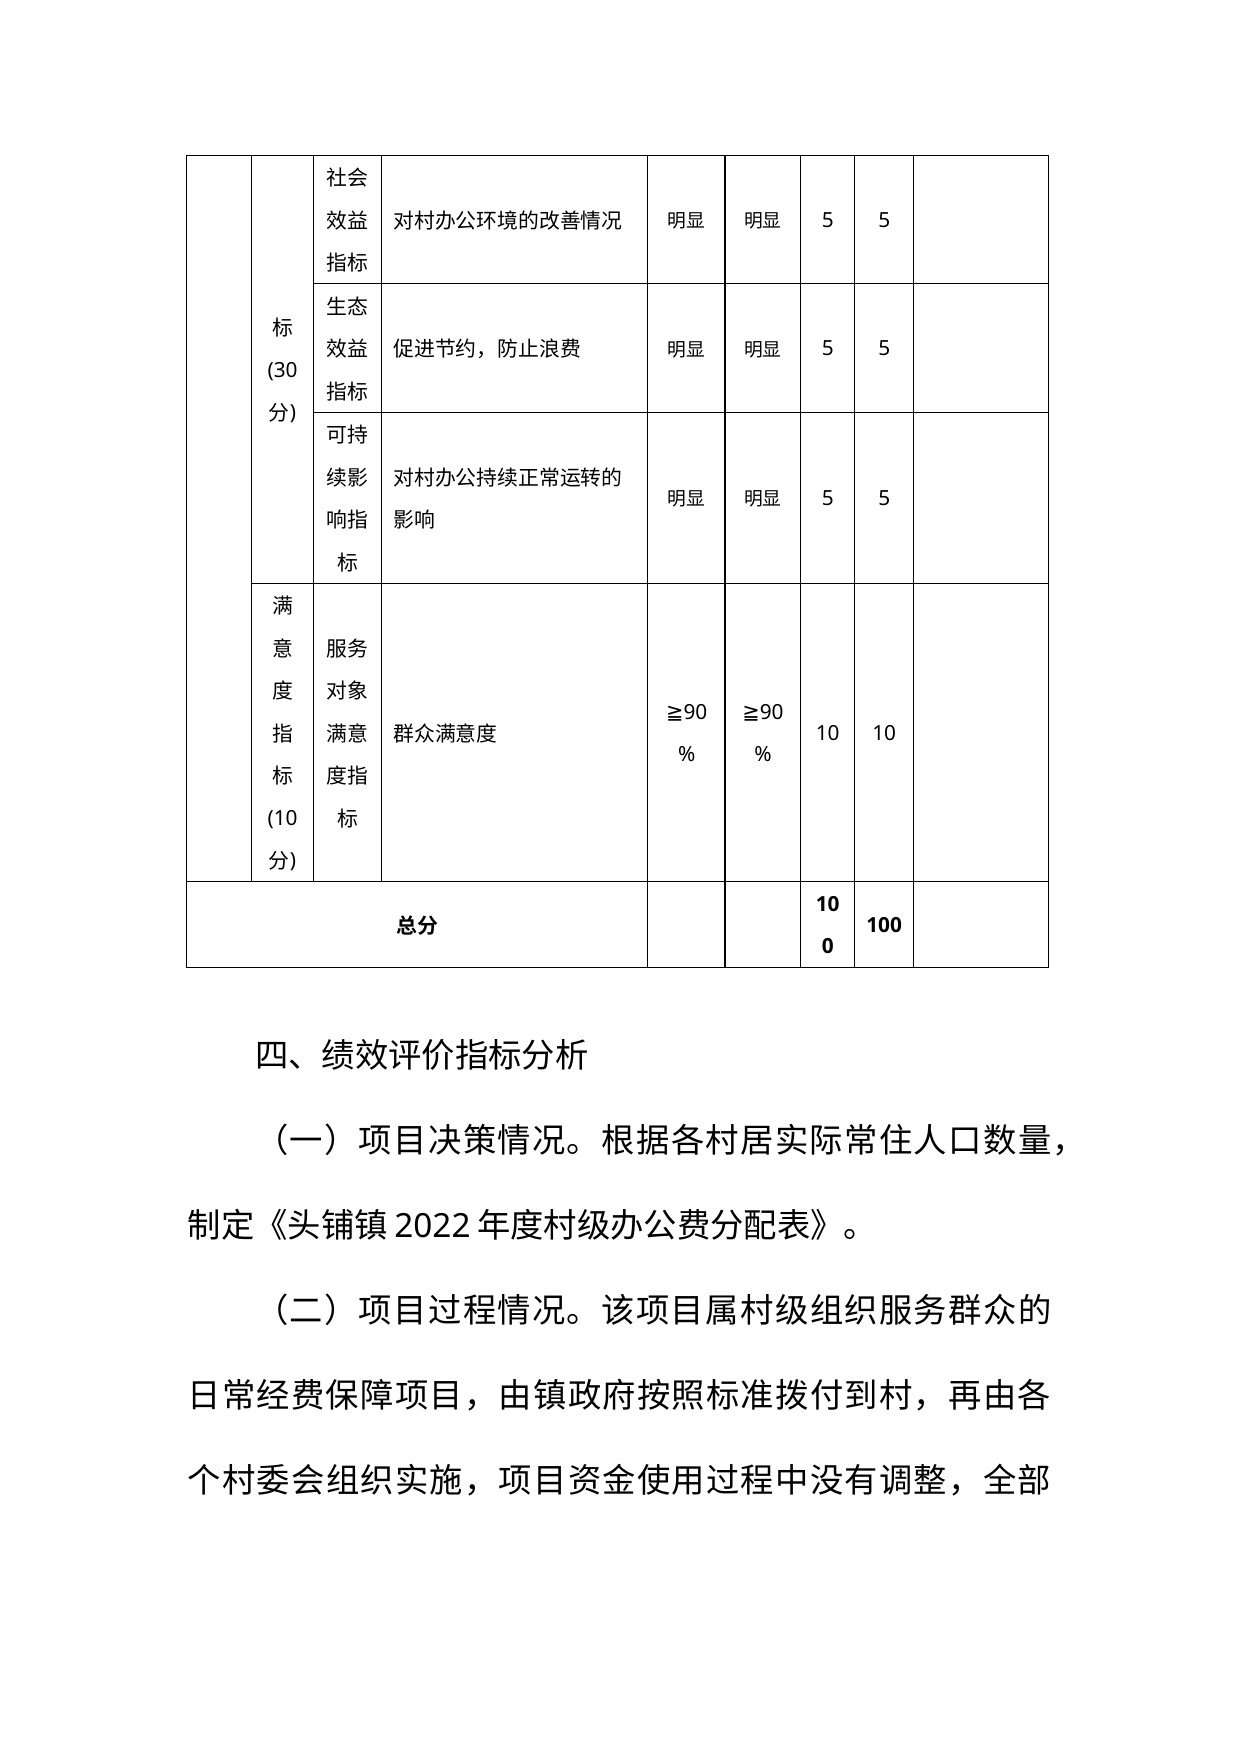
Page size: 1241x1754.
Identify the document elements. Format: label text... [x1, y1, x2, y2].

table_cell 10 [801, 584, 854, 881]
table_cell 对村办公环境的改善情况 [382, 156, 647, 283]
table_cell 满意度指标 (10分) [252, 584, 313, 881]
table_cell 5 [801, 156, 854, 283]
table_cell 5 [801, 284, 854, 412]
table_cell 5 [855, 156, 913, 283]
text （一）项目决策情况。根据各村居实际常住人口数量，制定《头铺镇2022年度村级办公费分配表》。 [187, 1096, 1053, 1266]
table_cell 效 益 指 标 (30分) [252, 156, 313, 583]
table_cell 明显 [648, 284, 724, 412]
table_cell ≧90% [726, 584, 800, 881]
table_cell 10 [855, 584, 913, 881]
table_cell 5 [855, 284, 913, 412]
table_cell [914, 156, 1048, 283]
table_cell 5 [801, 413, 854, 583]
table_cell 社会效益 指标 [314, 156, 381, 283]
table_cell 100 [855, 882, 913, 967]
table_cell 群众满意度 [382, 584, 647, 881]
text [187, 1266, 1053, 1521]
table_cell 促进节约，防止浪费 [382, 284, 647, 412]
table_cell 明显 [648, 156, 724, 283]
table_cell 100 [801, 882, 854, 967]
table_cell [914, 284, 1048, 412]
table_cell 明显 [726, 284, 800, 412]
table_cell 生态效益 指标 [314, 284, 381, 412]
table_cell [914, 584, 1048, 881]
table_cell 5 [855, 413, 913, 583]
table_cell 明显 [726, 413, 800, 583]
list 绩效评价指标分析 [187, 1011, 1053, 1096]
table_cell ≧90% [648, 584, 724, 881]
table_cell [648, 882, 724, 967]
table_cell [914, 882, 1048, 967]
table_cell 明显 [648, 413, 724, 583]
table_cell [726, 882, 800, 967]
table_cell 服务对象 满意度指标 [314, 584, 381, 881]
table_cell 明显 [726, 156, 800, 283]
table_cell 对村办公持续正常运转的影响 [382, 413, 647, 583]
table_cell 可持续影 响指标 [314, 413, 381, 583]
table_cell 总分 [187, 882, 647, 967]
table_cell [914, 413, 1048, 583]
